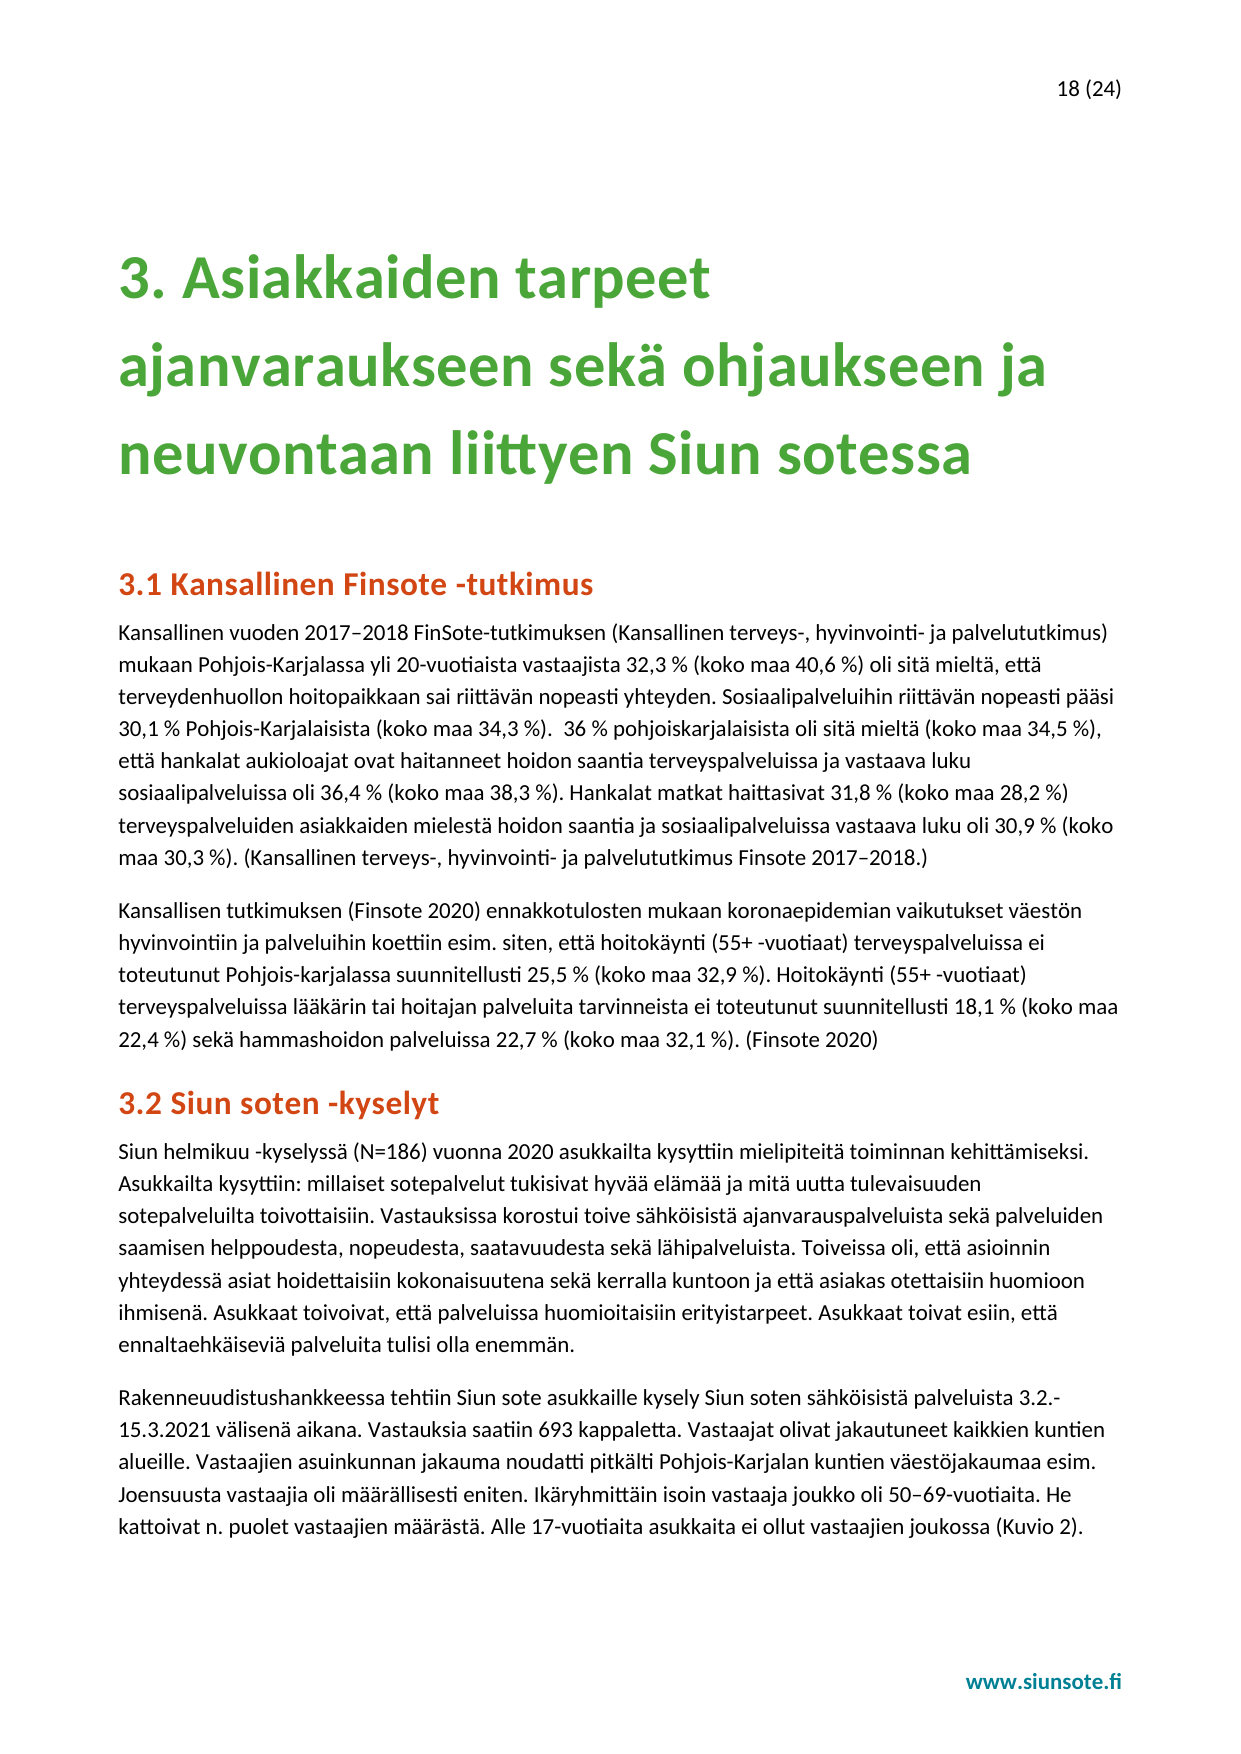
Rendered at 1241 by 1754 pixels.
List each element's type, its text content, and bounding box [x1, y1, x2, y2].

text Siun helmikuu -kyselyssä (N=186) vuonna 2020 asukkailta kysyttiin mielipiteitä toiminnan kehittämiseksi. Asukkailta kysyttiin: millaiset sotepalvelut tukisivat hyvää elämää ja mitä uutta tulevaisuuden sotepalveluilta toivottaisiin. Vastauksissa korostui toive sähköisistä ajanvarauspalveluista sekä palveluiden saamisen helppoudesta, nopeudesta, saatavuudesta sekä lähipalveluista. Toiveissa oli, että asioinnin yhteydessä asiat hoidettaisiin kokonaisuutena sekä kerralla kuntoon ja että asiakas otettaisiin huomioon ihmisenä. Asukkaat toivoivat, että palveluissa huomioitaisiin erityistarpeet. Asukkaat toivat esiin, että ennaltaehkäiseviä palveluita tulisi olla enemmän. [118, 1137, 1122, 1358]
text Kansallinen vuoden 2017–2018 FinSote-tutkimuksen (Kansallinen terveys-, hyvinvointi- ja palvelututkimus) mukaan Pohjois-Karjalassa yli 20-vuotiaista vastaajista 32,3 % (koko maa 40,6 %) oli sitä mieltä, että terveydenhuollon hoitopaikkaan sai riittävän nopeasti yhteyden. Sosiaalipalveluihin riittävän nopeasti pääsi 30,1 % Pohjois-Karjalaisista (koko maa 34,3 %). 36 % pohjoiskarjalaisista oli sitä mieltä (koko maa 34,5 %), että hankalat aukioloajat ovat haitanneet hoidon saantia terveyspalveluissa ja vastaava luku sosiaalipalveluissa oli 36,4 % (koko maa 38,3 %). Hankalat matkat haittasivat 31,8 % (koko maa 28,2 %) terveyspalveluiden asiakkaiden mielestä hoidon saantia ja sosiaalipalveluissa vastaava luku oli 30,9 % (koko maa 30,3 %). (Kansallinen terveys-, hyvinvointi- ja palvelututkimus Finsote 2017–2018.) [118, 618, 1122, 871]
subtitle 3.2 Siun soten -kyselyt [118, 1082, 1122, 1123]
subtitle 3. Asiakkaiden tarpeet ajanvaraukseen sekä ohjaukseen ja neuvontaan liittyen Siun sotessa [118, 238, 1122, 490]
text Rakenneuudistushankkeessa tehtiin Siun sote asukkaille kysely Siun soten sähköisistä palveluista 3.2.-15.3.2021 välisenä aikana. Vastauksia saatiin 693 kappaletta. Vastaajat olivat jakautuneet kaikkien kuntien alueille. Vastaajien asuinkunnan jakauma noudatti pitkälti Pohjois-Karjalan kuntien väestöjakaumaa esim. Joensuusta vastaajia oli määrällisesti eniten. Ikäryhmittäin isoin vastaaja joukko oli 50–69-vuotiaita. He kattoivat n. puolet vastaajien määrästä. Alle 17-vuotiaita asukkaita ei ollut vastaajien joukossa (Kuvio 2). [118, 1383, 1122, 1540]
subtitle 3.1 Kansallinen Finsote -tutkimus [118, 562, 1122, 603]
text Kansallisen tutkimuksen (Finsote 2020) ennakkotulosten mukaan koronaepidemian vaikutukset väestön hyvinvointiin ja palveluihin koettiin esim. siten, että hoitokäynti (55+ -vuotiaat) terveyspalveluissa ei toteutunut Pohjois-karjalassa suunnitellusti 25,5 % (koko maa 32,9 %). Hoitokäynti (55+ -vuotiaat) terveyspalveluissa lääkärin tai hoitajan palveluita tarvinneista ei toteutunut suunnitellusti 18,1 % (koko maa 22,4 %) sekä hammashoidon palveluissa 22,7 % (koko maa 32,1 %). (Finsote 2020) [118, 896, 1122, 1053]
